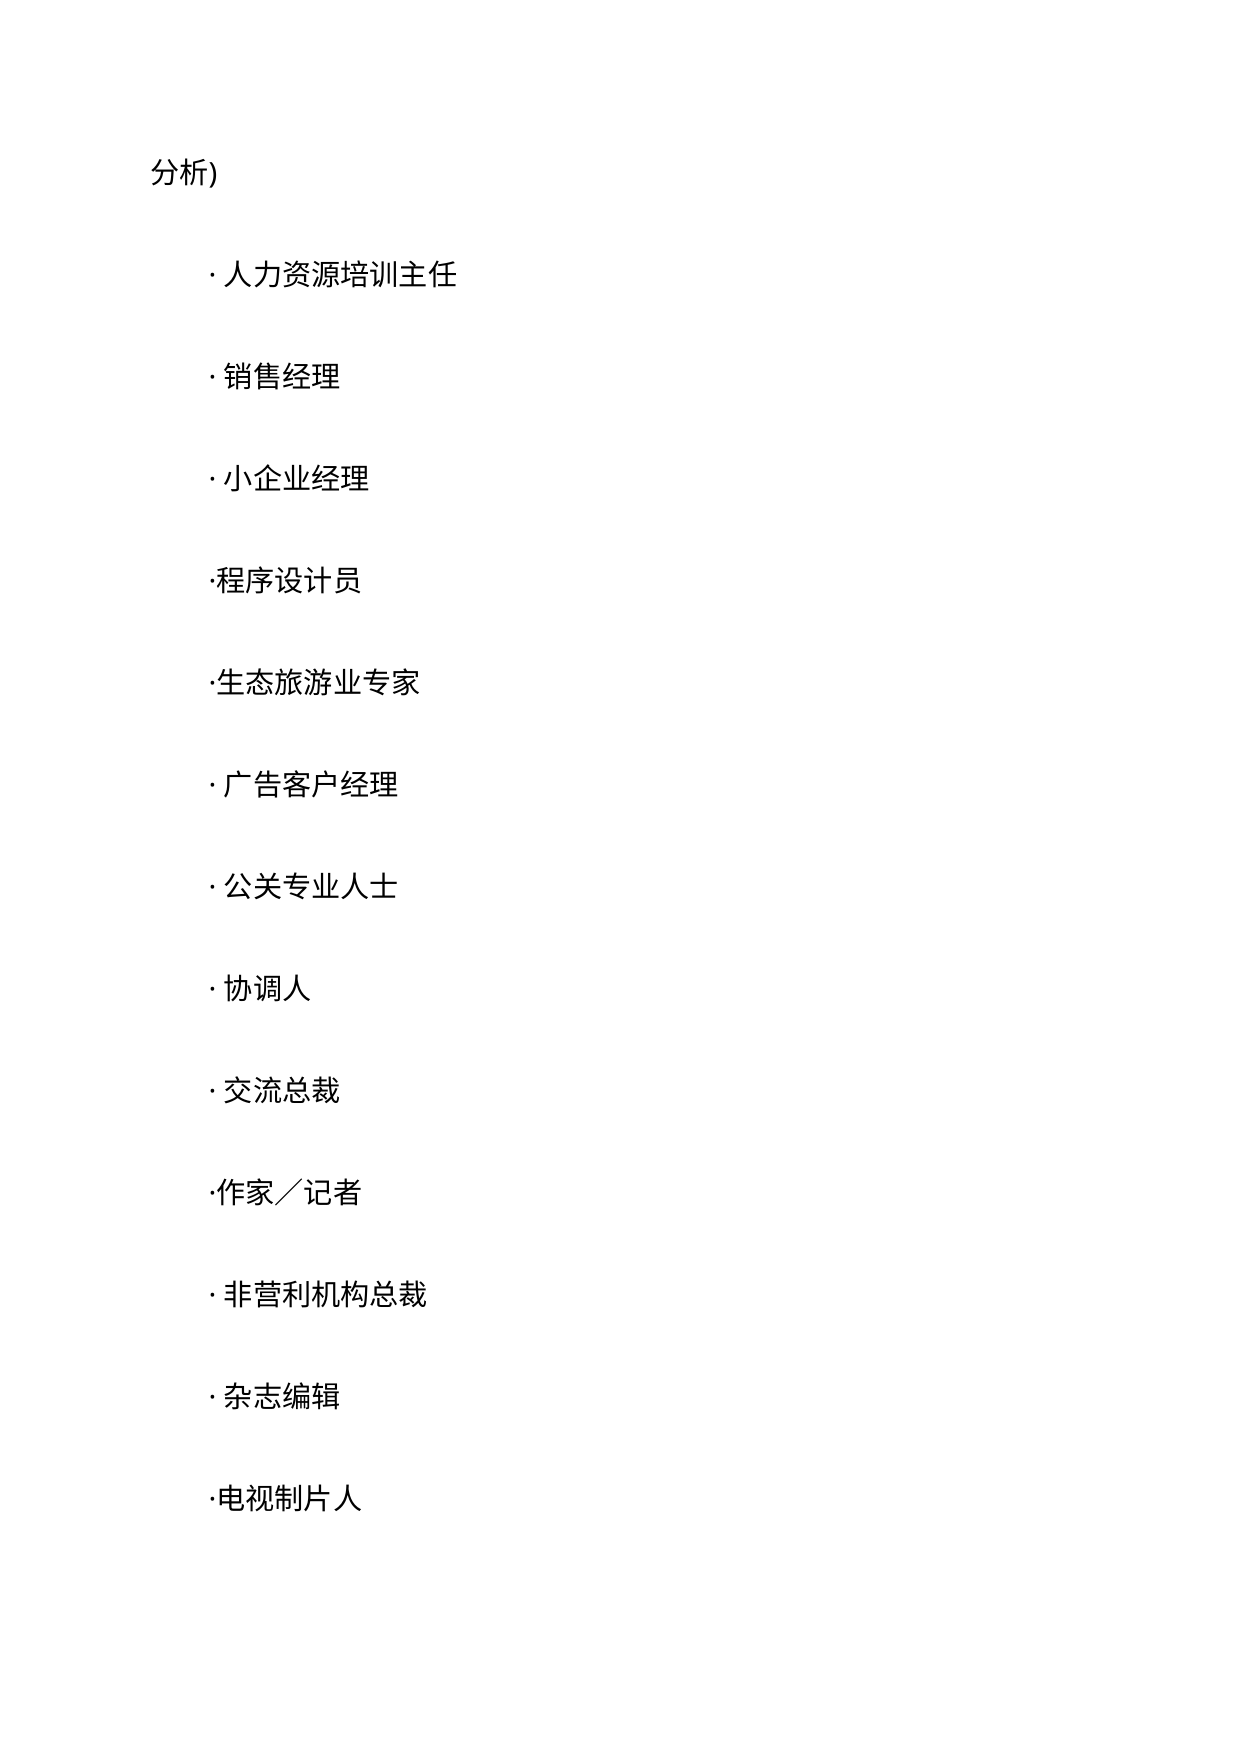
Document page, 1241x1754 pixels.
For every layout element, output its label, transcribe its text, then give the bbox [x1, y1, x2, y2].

text · 销售经理 [150, 354, 1090, 396]
text ·程序设计员 [150, 558, 1090, 600]
text · 协调人 [150, 966, 1090, 1008]
text · 小企业经理 [150, 456, 1090, 498]
text ·生态旅游业专家 [150, 660, 1090, 702]
text · 广告客户经理 [150, 762, 1090, 804]
text ·电视制片人 [150, 1476, 1090, 1518]
text · 非营利机构总裁 [150, 1272, 1090, 1314]
text · 交流总裁 [150, 1068, 1090, 1110]
text · 公关专业人士 [150, 864, 1090, 906]
text · 杂志编辑 [150, 1374, 1090, 1416]
text ·作家／记者 [150, 1170, 1090, 1212]
text · 人力资源培训主任 [150, 252, 1090, 294]
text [150, 150, 1090, 192]
